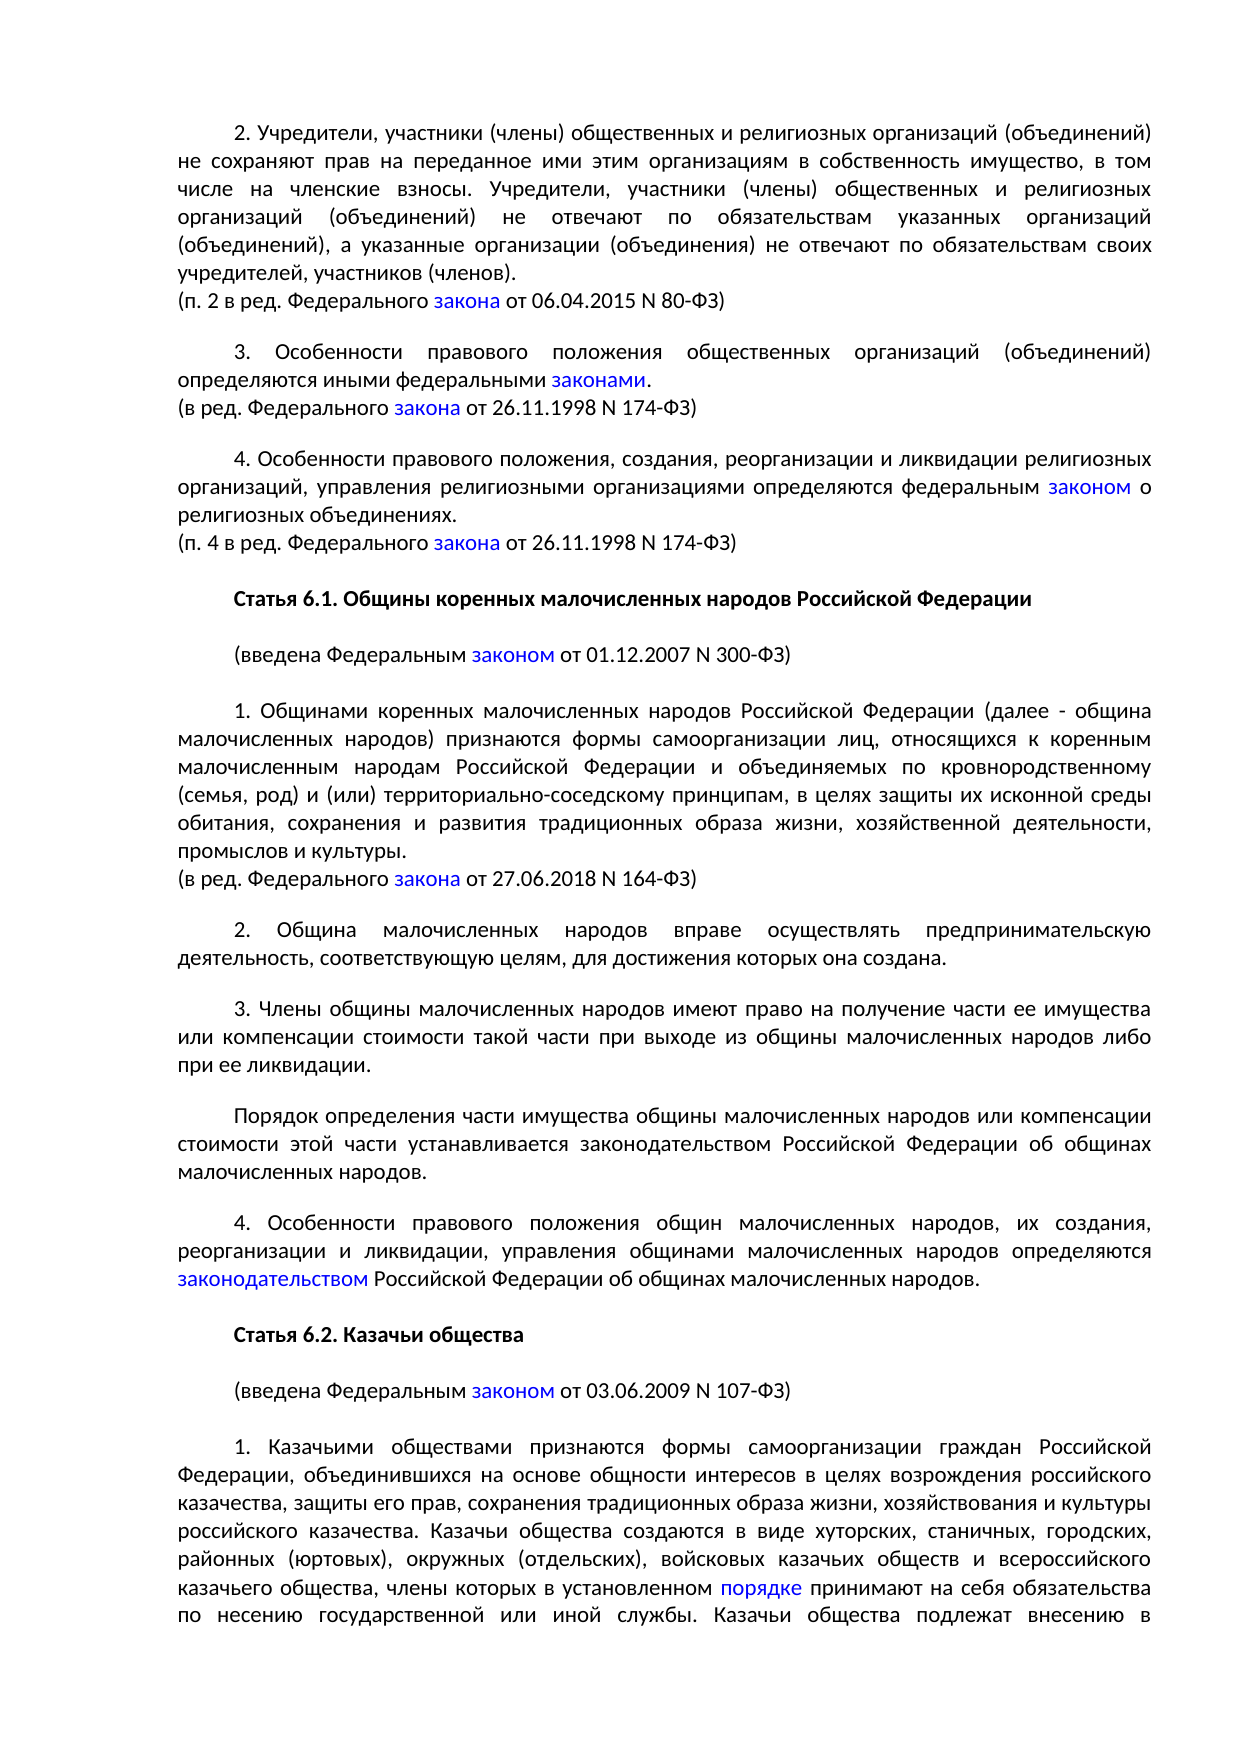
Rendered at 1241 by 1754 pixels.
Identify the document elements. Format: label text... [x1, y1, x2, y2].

title Статья 6.1. Общины коренных малочисленных народов Российской Федерации [177, 584, 1152, 612]
title Статья 6.2. Казачьи общества [177, 1320, 1152, 1348]
text 4. Особенности правового положения общин малочисленных народов, их создания, реорганизации и ликвидации, управления общинами малочисленных народов определяются законодательством Российской Федерации об общинах малочисленных народов. [177, 1208, 1152, 1292]
text (в ред. Федерального закона от 27.06.2018 N 164-ФЗ) [177, 864, 1152, 892]
text Порядок определения части имущества общины малочисленных народов или компенсации стоимости этой части устанавливается законодательством Российской Федерации об общинах малочисленных народов. [177, 1101, 1152, 1185]
text 3. Члены общины малочисленных народов имеют право на получение части ее имущества или компенсации стоимости такой части при выходе из общины малочисленных народов либо при ее ликвидации. [177, 994, 1152, 1078]
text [177, 1432, 1152, 1629]
text 1. Общинами коренных малочисленных народов Российской Федерации (далее - община малочисленных народов) признаются формы самоорганизации лиц, относящихся к коренным малочисленным народам Российской Федерации и объединяемых по кровнородственному (семья, род) и (или) территориально-соседскому принципам, в целях защиты их исконной среды обитания, сохранения и развития традиционных образа жизни, хозяйственной деятельности, промыслов и культуры. [177, 696, 1152, 864]
text 4. Особенности правового положения, создания, реорганизации и ликвидации религиозных организаций, управления религиозными организациями определяются федеральным законом о религиозных объединениях. [177, 444, 1152, 528]
text 2. Община малочисленных народов вправе осуществлять предпринимательскую деятельность, соответствующую целям, для достижения которых она создана. [177, 915, 1152, 971]
text 2. Учредители, участники (члены) общественных и религиозных организаций (объединений) не сохраняют прав на переданное ими этим организациям в собственность имущество, в том числе на членские взносы. Учредители, участники (члены) общественных и религиозных организаций (объединений) не отвечают по обязательствам указанных организаций (объединений), а указанные организации (объединения) не отвечают по обязательствам своих учредителей, участников (членов). [177, 118, 1152, 286]
text (п. 4 в ред. Федерального закона от 26.11.1998 N 174-ФЗ) [177, 528, 1152, 556]
text 3. Особенности правового положения общественных организаций (объединений) определяются иными федеральными законами. [177, 337, 1152, 393]
text (введена Федеральным законом от 01.12.2007 N 300-ФЗ) [177, 640, 1152, 668]
text (введена Федеральным законом от 03.06.2009 N 107-ФЗ) [177, 1376, 1152, 1404]
text (п. 2 в ред. Федерального закона от 06.04.2015 N 80-ФЗ) [177, 286, 1152, 314]
text (в ред. Федерального закона от 26.11.1998 N 174-ФЗ) [177, 393, 1152, 421]
